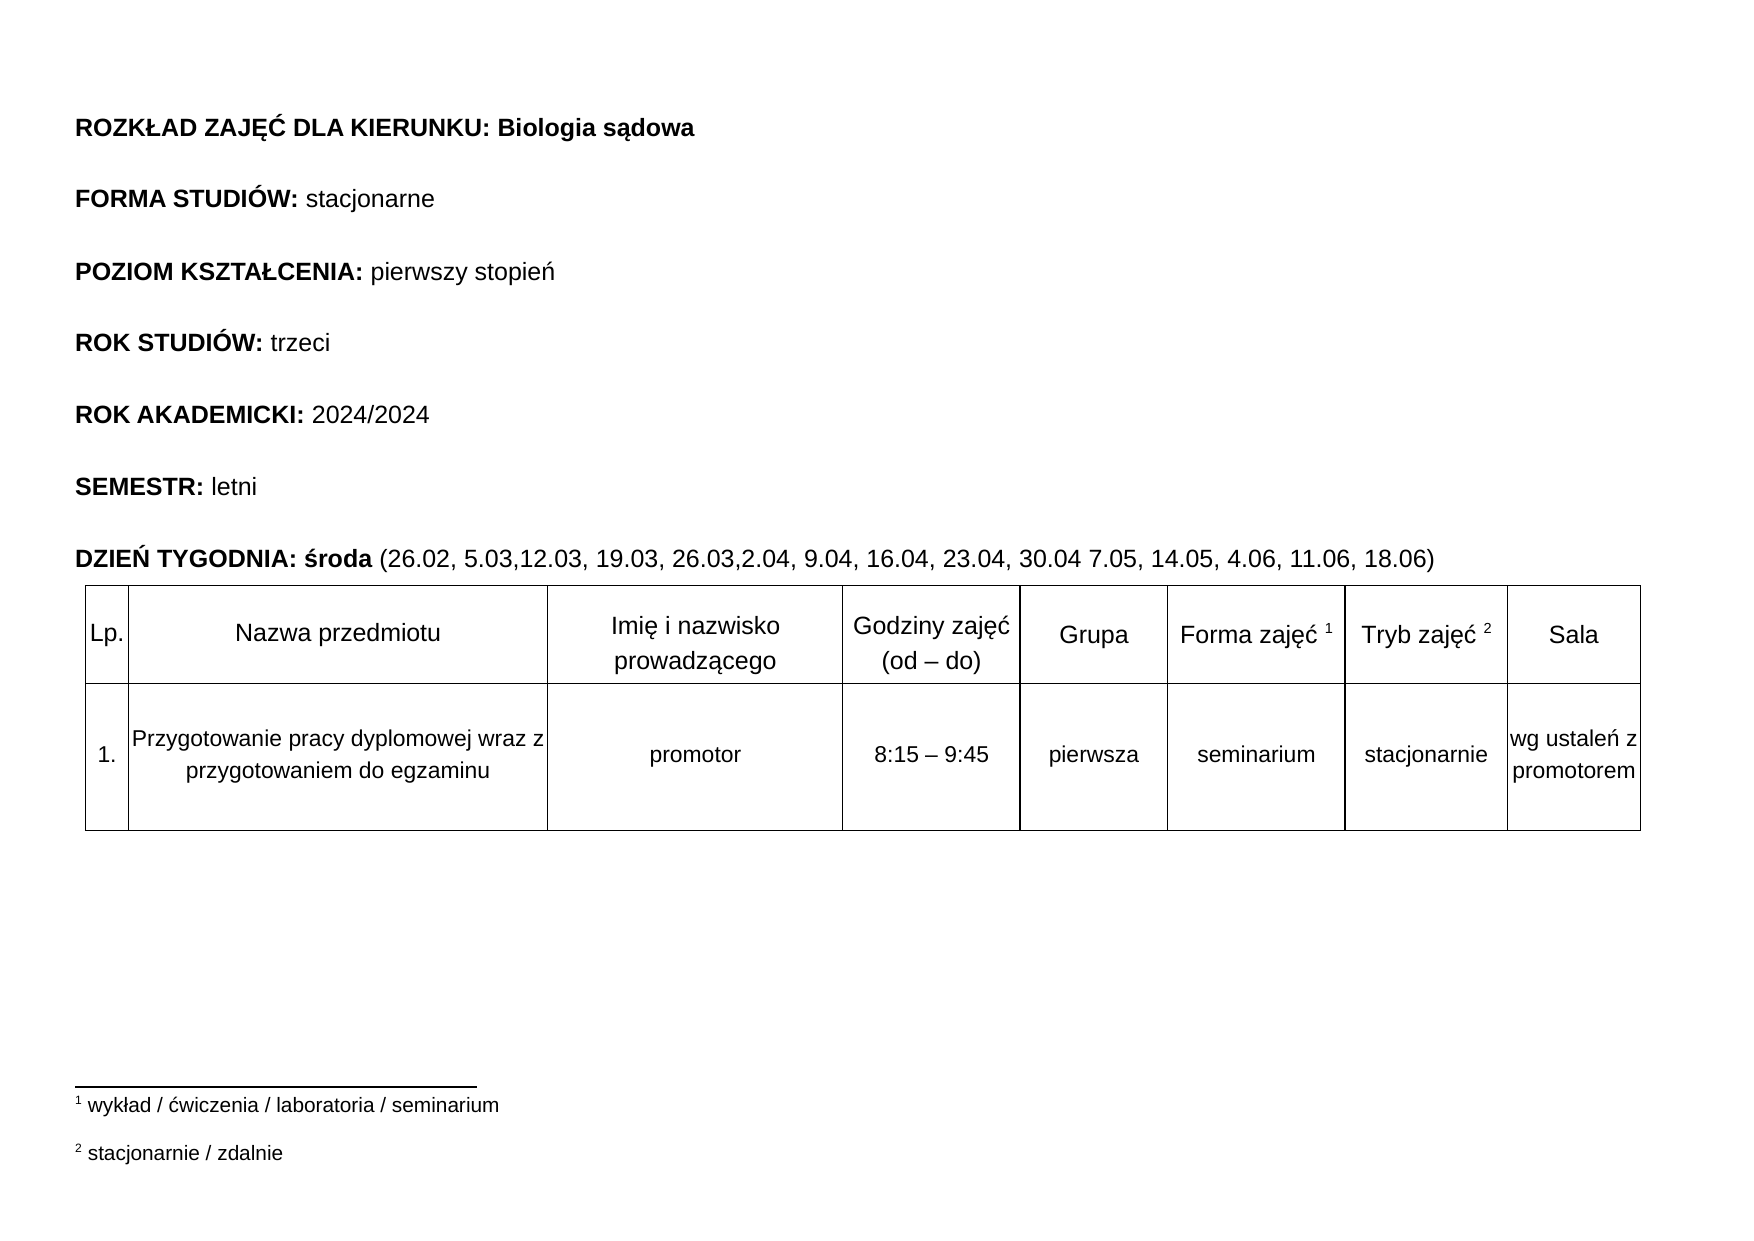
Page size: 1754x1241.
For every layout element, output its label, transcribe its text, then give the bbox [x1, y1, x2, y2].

table_cell seminarium [1168, 684, 1344, 830]
table_header Sala [1508, 586, 1640, 683]
table_header Nazwa przedmiotu [129, 586, 547, 683]
table_header Godziny zajęć (od – do) [843, 586, 1019, 683]
subtitle SEMESTR: letni [75, 472, 1679, 501]
subtitle ROK AKADEMICKI: 2024/2024 [75, 400, 1679, 429]
subtitle ROZKŁAD ZAJĘĆ DLA KIERUNKU: Biologia sądowa [75, 112, 1679, 141]
table_header Imię i nazwisko prowadzącego [548, 586, 842, 683]
table_cell 8:15 – 9:45 [843, 684, 1019, 830]
subtitle DZIEŃ TYGODNIA: środa (26.02, 5.03,12.03, 19.03, 26.03,2.04, 9.04, 16.04, 23.04, 30.04 7.05, 14.05, 4.06, 11.06, 18.06) [75, 544, 1679, 573]
table_cell Przygotowanie pracy dyplomowej wraz z przygotowaniem do egzaminu [129, 684, 547, 830]
table_header Grupa [1021, 586, 1167, 683]
table_cell wg ustaleń z promotorem [1508, 684, 1640, 830]
table_cell promotor [548, 684, 842, 830]
subtitle ROK STUDIÓW: trzeci [75, 328, 1679, 357]
table_cell 1. [86, 684, 128, 830]
subtitle FORMA STUDIÓW: stacjonarne [75, 184, 1679, 213]
table_header Forma zajęć [1168, 586, 1344, 683]
subtitle POZIOM KSZTAŁCENIA: pierwszy stopień [75, 256, 1679, 285]
table_cell pierwsza [1021, 684, 1167, 830]
table_header Lp. [86, 586, 128, 683]
table_cell stacjonarnie [1346, 684, 1507, 830]
table_header Tryb zajęć [1346, 586, 1507, 683]
